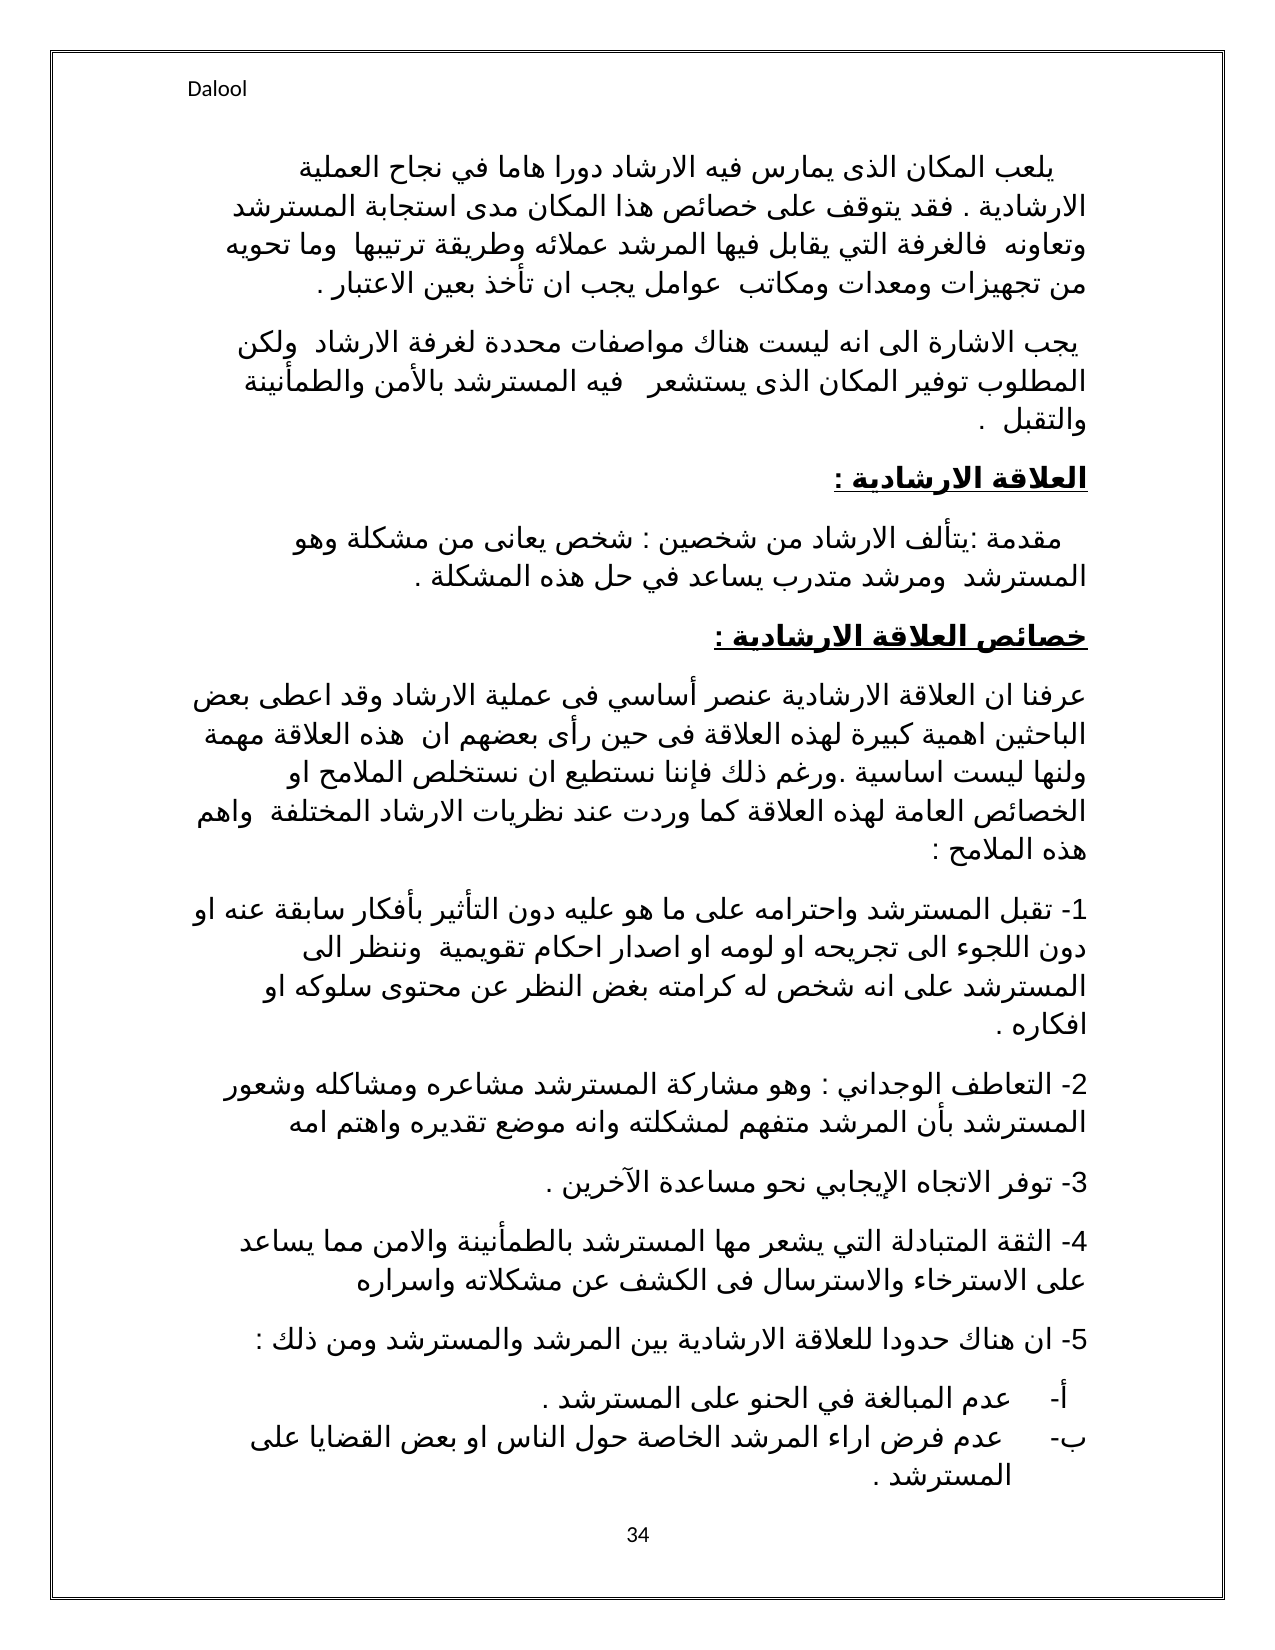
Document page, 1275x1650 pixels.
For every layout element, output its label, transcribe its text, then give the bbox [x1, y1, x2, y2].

text 4- الثقة المتبادلة التي يشعر مها المسترشد بالطمأنينة والامن مما يساعد على الاسترخاء والاسترسال فى الكشف عن مشكلاته واسراره [187, 1224, 1087, 1296]
text 1- تقبل المسترشد واحترامه على ما هو عليه دون التأثير بأفكار سابقة عنه او دون اللجوء الى تجريحه او لومه او اصدار احكام تقويمية وننظر الى المسترشد على انه شخص له كرامته بغض النظر عن محتوى سلوكه او افكاره . [187, 892, 1087, 1041]
text العلاقة الارشادية : [187, 461, 1087, 495]
text عرفنا ان العلاقة الارشادية عنصر أساسي فى عملية الارشاد وقد اعطى بعض الباحثين اهمية كبيرة لهذه العلاقة فى حين رأى بعضهم ان هذه العلاقة مهمة ولنها ليست اساسية .ورغم ذلك فإننا نستطيع ان نستخلص الملامح او الخصائص العامة لهذه العلاقة كما وردت عند نظريات الارشاد المختلفة واهم هذه الملامح : [187, 678, 1087, 866]
text 5- ان هناك حدودا للعلاقة الارشادية بين المرشد والمسترشد ومن ذلك : [187, 1322, 1087, 1355]
text يجب الاشارة الى انه ليست هناك مواصفات محددة لغرفة الارشاد ولكن المطلوب توفير المكان الذى يستشعر فيه المسترشد بالأمن والطمأنينة والتقبل . [187, 325, 1087, 436]
text يلعب المكان الذى يمارس فيه الارشاد دورا هاما في نجاح العملية الارشادية . فقد يتوقف على خصائص هذا المكان مدى استجابة المسترشد وتعاونه فالغرفة التي يقابل فيها المرشد عملائه وطريقة ترتيبها وما تحويه من تجهيزات ومعدات ومكاتب عوامل يجب ان تأخذ بعين الاعتبار . [187, 150, 1087, 299]
text مقدمة :يتألف الارشاد من شخصين : شخص يعانى من مشكلة وهو المسترشد ومرشد متدرب يساعد في حل هذه المشكلة . [187, 521, 1087, 593]
text 2- التعاطف الوجداني : وهو مشاركة المسترشد مشاعره ومشاكله وشعور المسترشد بأن المرشد متفهم لمشكلته وانه موضع تقديره واهتم امه [187, 1067, 1087, 1139]
text 3- توفر الاتجاه الإيجابي نحو مساعدة الآخرين . [187, 1164, 1087, 1198]
list عدم المبالغة في الحنو على المسترشد . [187, 1381, 1050, 1415]
text خصائص العلاقة الارشادية : [187, 619, 1087, 652]
list عدم فرض اراء المرشد الخاصة حول الناس او بعض القضايا على المسترشد . [187, 1420, 1050, 1492]
